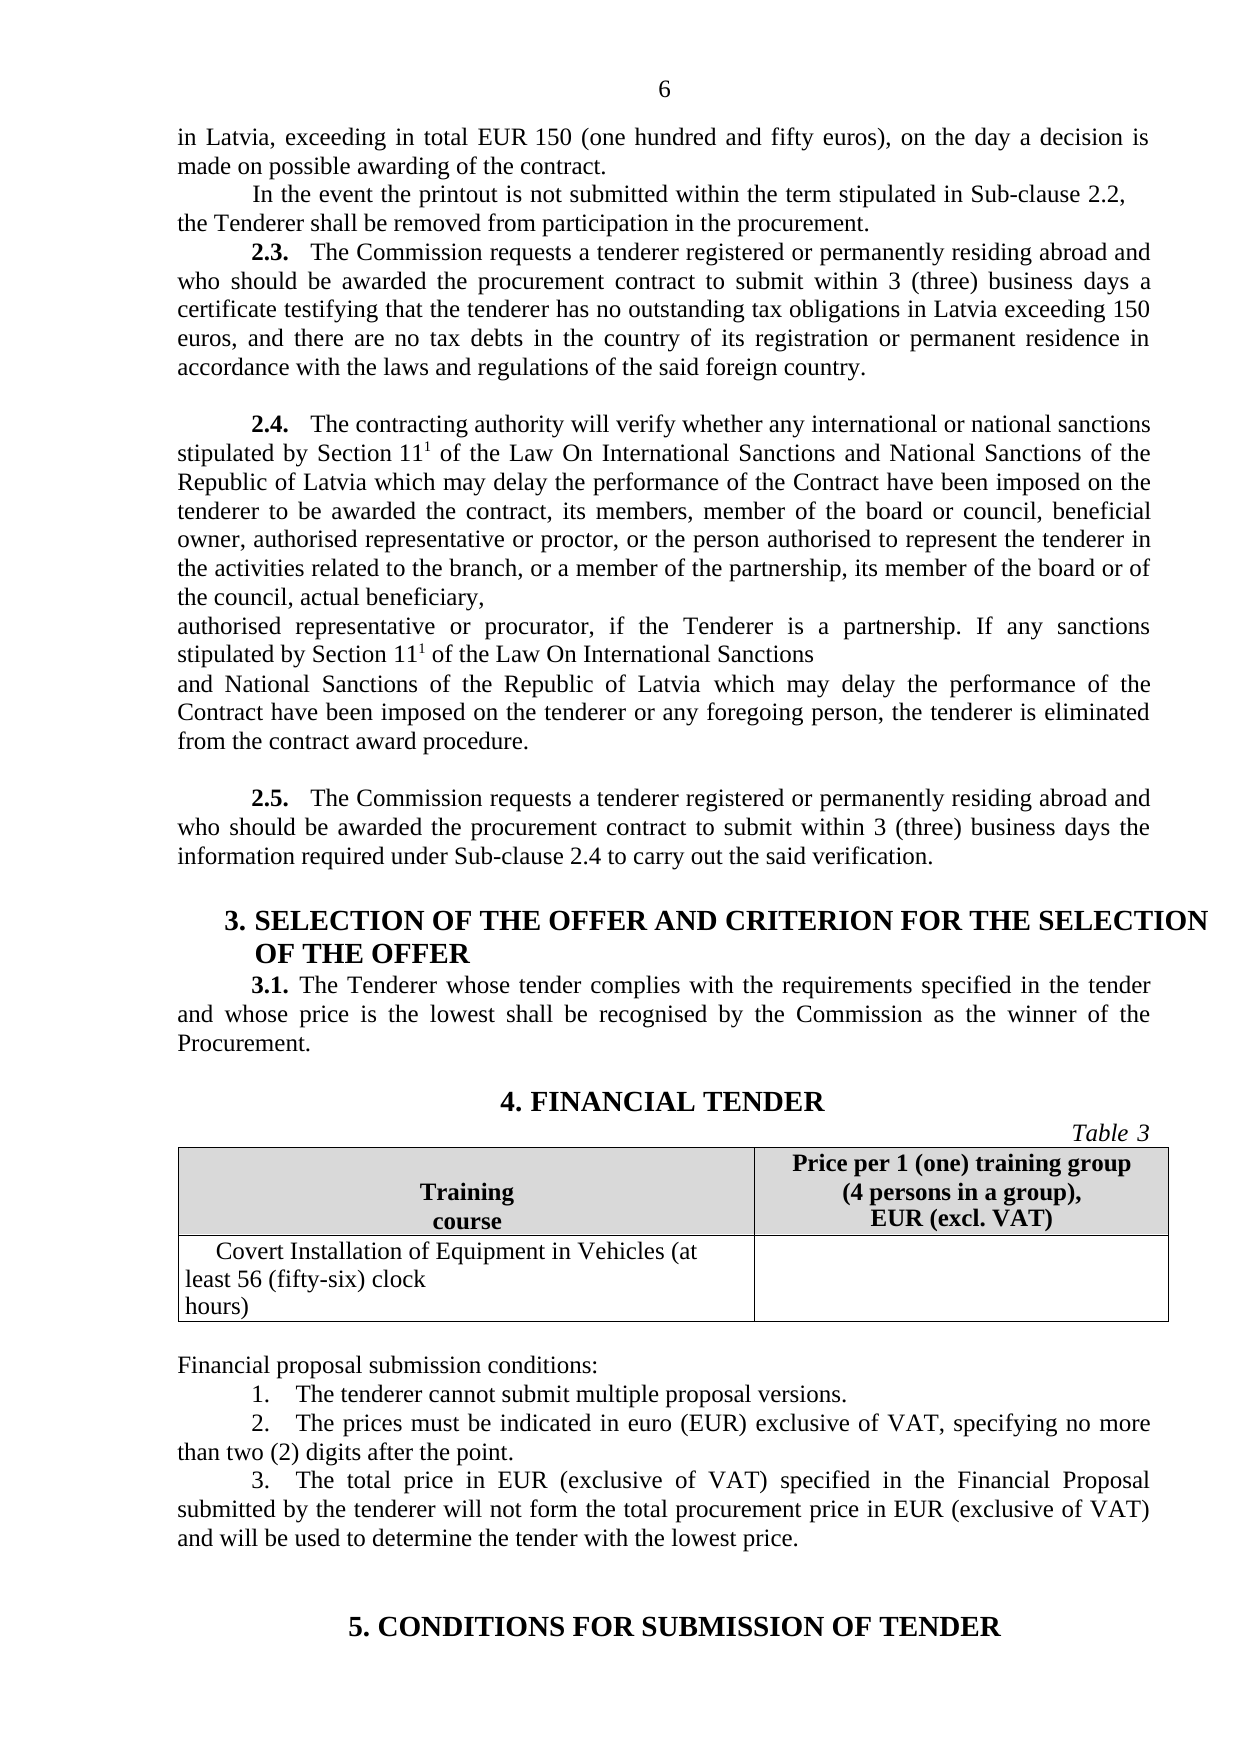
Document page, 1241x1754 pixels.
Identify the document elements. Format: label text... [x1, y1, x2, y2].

text Table 3 [156, 1118, 1152, 1147]
list The prices must be indicated in euro (EUR) exclusive of VAT, specifying no more than two (2) digits after the point. [177, 1408, 1151, 1466]
table_header Training course [179, 1148, 754, 1234]
subtitle SELECTION OF THE OFFER AND CRITERION FOR THE SELECTION OF THE OFFER [224, 903, 1211, 970]
table_cell [755, 1236, 1168, 1321]
list The Commission requests a tenderer registered or permanently residing abroad and who should be awarded the procurement contract to submit within 3 (three) business days a certificate testifying that the tenderer has no outstanding tax obligations in Latvia exceeding 150 euros, and there are no tax debts in the country of its registration or permanent residence in accordance with the laws and regulations of the said foreign country. [177, 237, 1152, 381]
list The Tenderer whose tender complies with the requirements specified in the tender and whose price is the lowest shall be recognised by the Commission as the winner of the Procurement. [177, 970, 1152, 1056]
list The total price in EUR (exclusive of VAT) specified in the Financial Proposal submitted by the tenderer will not form the total procurement price in EUR (exclusive of VAT) and will be used to determine the tender with the lowest price. [177, 1466, 1152, 1552]
list The tenderer cannot submit multiple proposal versions. [251, 1379, 1211, 1408]
subtitle FINANCIAL TENDER [500, 1084, 1211, 1118]
list The Commission requests a tenderer registered or permanently residing abroad and who should be awarded the procurement contract to submit within 3 (three) business days the information required under Sub-clause 2.4 to carry out the said verification. [177, 783, 1151, 869]
list The contracting authority will verify whether any international or national sanctions stipulated by Section 111 of the Law On International Sanctions and National Sanctions of the Republic of Latvia which may delay the performance of the Contract have been imposed on the tenderer to be awarded the contract, its members, member of the board or council, beneficial owner, authorised representative or proctor, or the person authorised to represent the tenderer in the activities related to the branch, or a member of the partnership, its member of the board or of the council, actual beneficiary, [177, 409, 1152, 611]
table_cell Covert Installation of Equipment in Vehicles (at least 56 (fifty-six) clock hours) [179, 1236, 754, 1321]
table_header Price per 1 (one) training group (4 persons in a group), EUR (excl. VAT) [755, 1148, 1168, 1234]
text Financial proposal submission conditions: [177, 1351, 1211, 1379]
text and National Sanctions of the Republic of Latvia which may delay the performance of the Contract have been imposed on the tenderer or any foregoing person, the tenderer is eliminated from the contract award procedure. [177, 669, 1152, 755]
text authorised representative or procurator, if the Tenderer is a partnership. If any sanctions stipulated by Section 111 of the Law On International Sanctions [177, 611, 1151, 669]
text in Latvia, exceeding in total EUR 150 (one hundred and fifty euros), on the day a decision is made on possible awarding of the contract. [177, 122, 1151, 179]
subtitle 5. CONDITIONS FOR SUBMISSION OF TENDER [348, 1609, 1211, 1642]
text In the event the printout is not submitted within the term stipulated in Sub-clause 2.2, the Tenderer shall be removed from participation in the procurement. [177, 179, 1125, 237]
